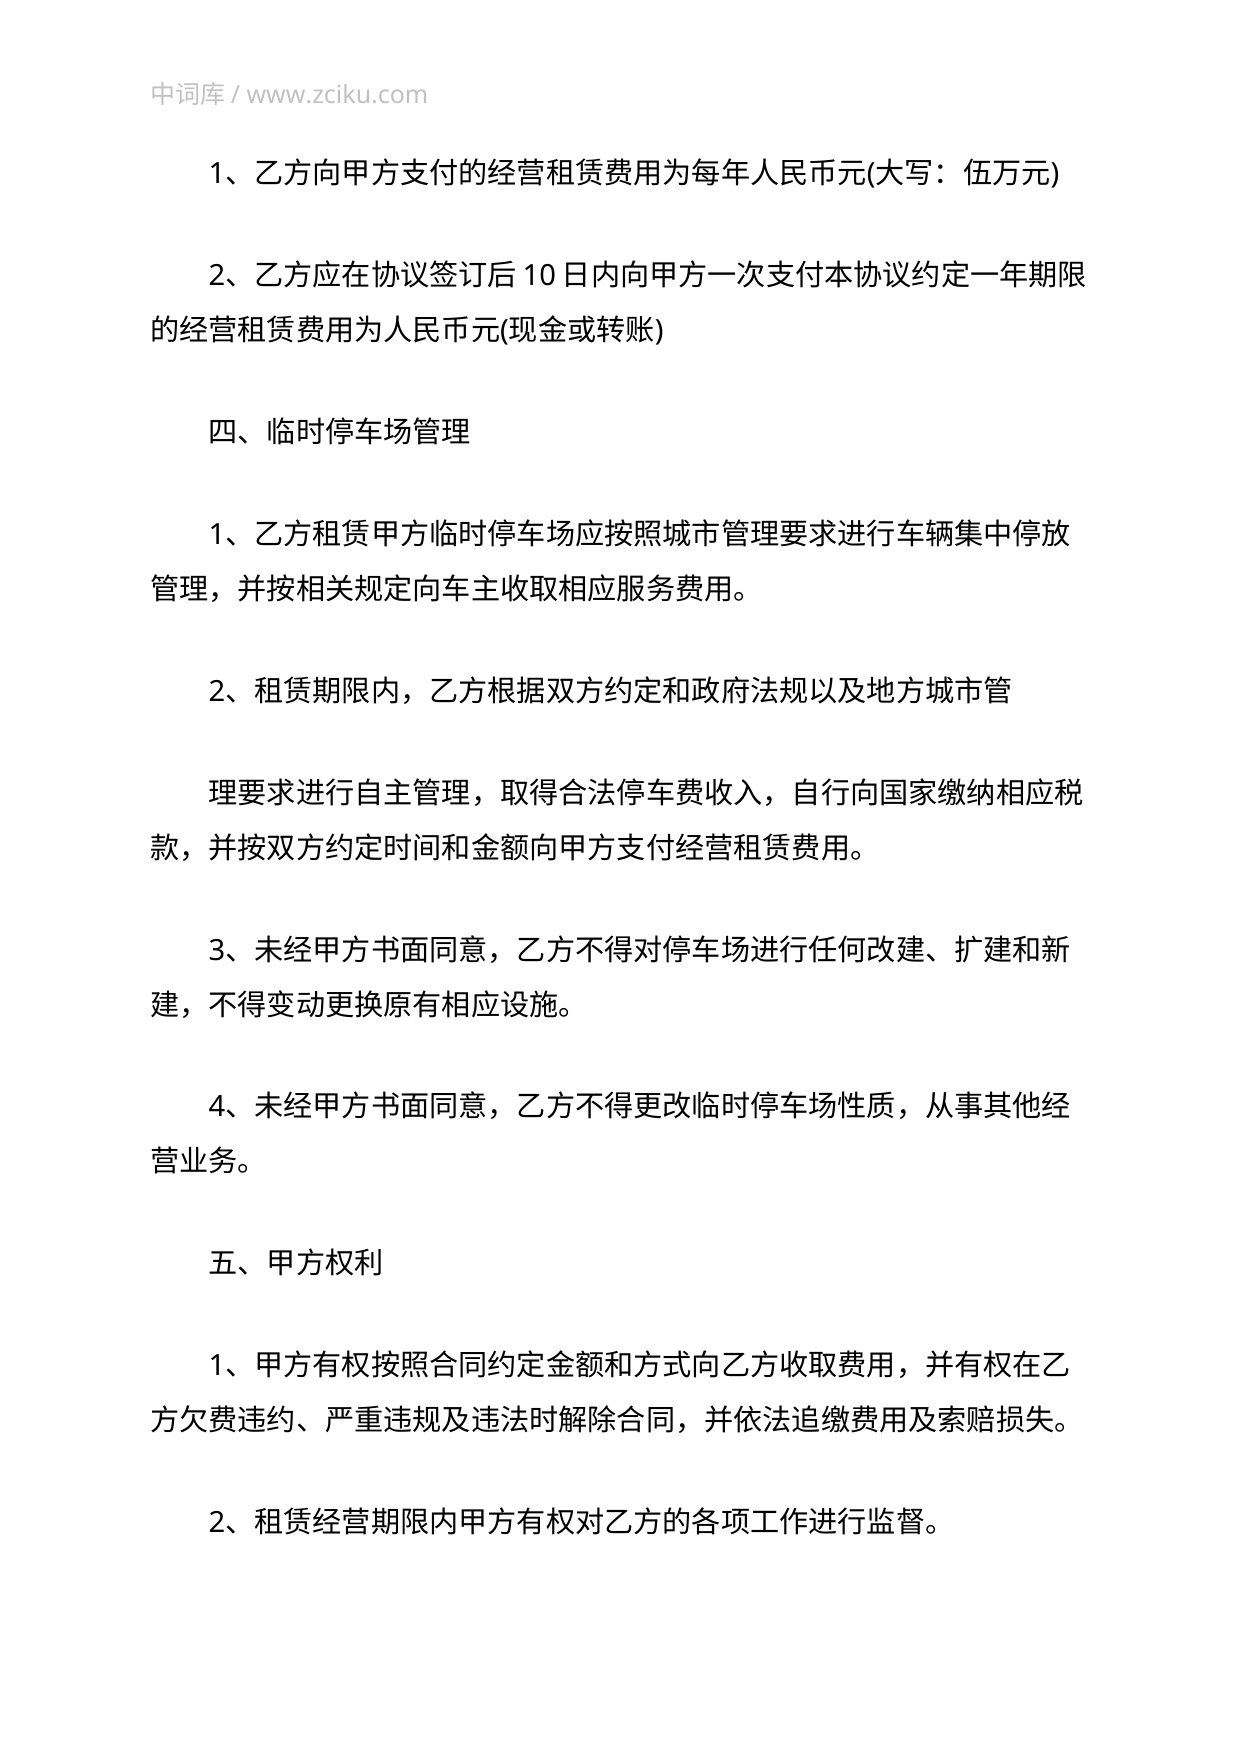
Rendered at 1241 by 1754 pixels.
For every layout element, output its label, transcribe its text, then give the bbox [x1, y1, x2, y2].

text 五、甲方权利 [150, 1240, 1090, 1282]
text 2、租赁期限内，乙方根据双方约定和政府法规以及地方城市管 [150, 667, 1090, 710]
text 四、临时停车场管理 [150, 409, 1090, 451]
text 4、未经甲方书面同意，乙方不得更改临时停车场性质，从事其他经营业务。 [150, 1083, 1090, 1180]
text 1、乙方租赁甲方临时停车场应按照城市管理要求进行车辆集中停放管理，并按相关规定向车主收取相应服务费用。 [150, 511, 1090, 608]
text 2、乙方应在协议签订后10日内向甲方一次支付本协议约定一年期限的经营租赁费用为人民币元(现金或转账) [150, 252, 1090, 349]
text 1、乙方向甲方支付的经营租赁费用为每年人民币元(大写：伍万元) [150, 150, 1090, 192]
text 3、未经甲方书面同意，乙方不得对停车场进行任何改建、扩建和新建，不得变动更换原有相应设施。 [150, 926, 1090, 1023]
text 1、甲方有权按照合同约定金额和方式向乙方收取费用，并有权在乙方欠费违约、严重违规及违法时解除合同，并依法追缴费用及索赔损失。 [150, 1341, 1090, 1439]
text 理要求进行自主管理，取得合法停车费收入，自行向国家缴纳相应税款，并按双方约定时间和金额向甲方支付经营租赁费用。 [150, 769, 1090, 867]
text 2、租赁经营期限内甲方有权对乙方的各项工作进行监督。 [150, 1498, 1090, 1541]
